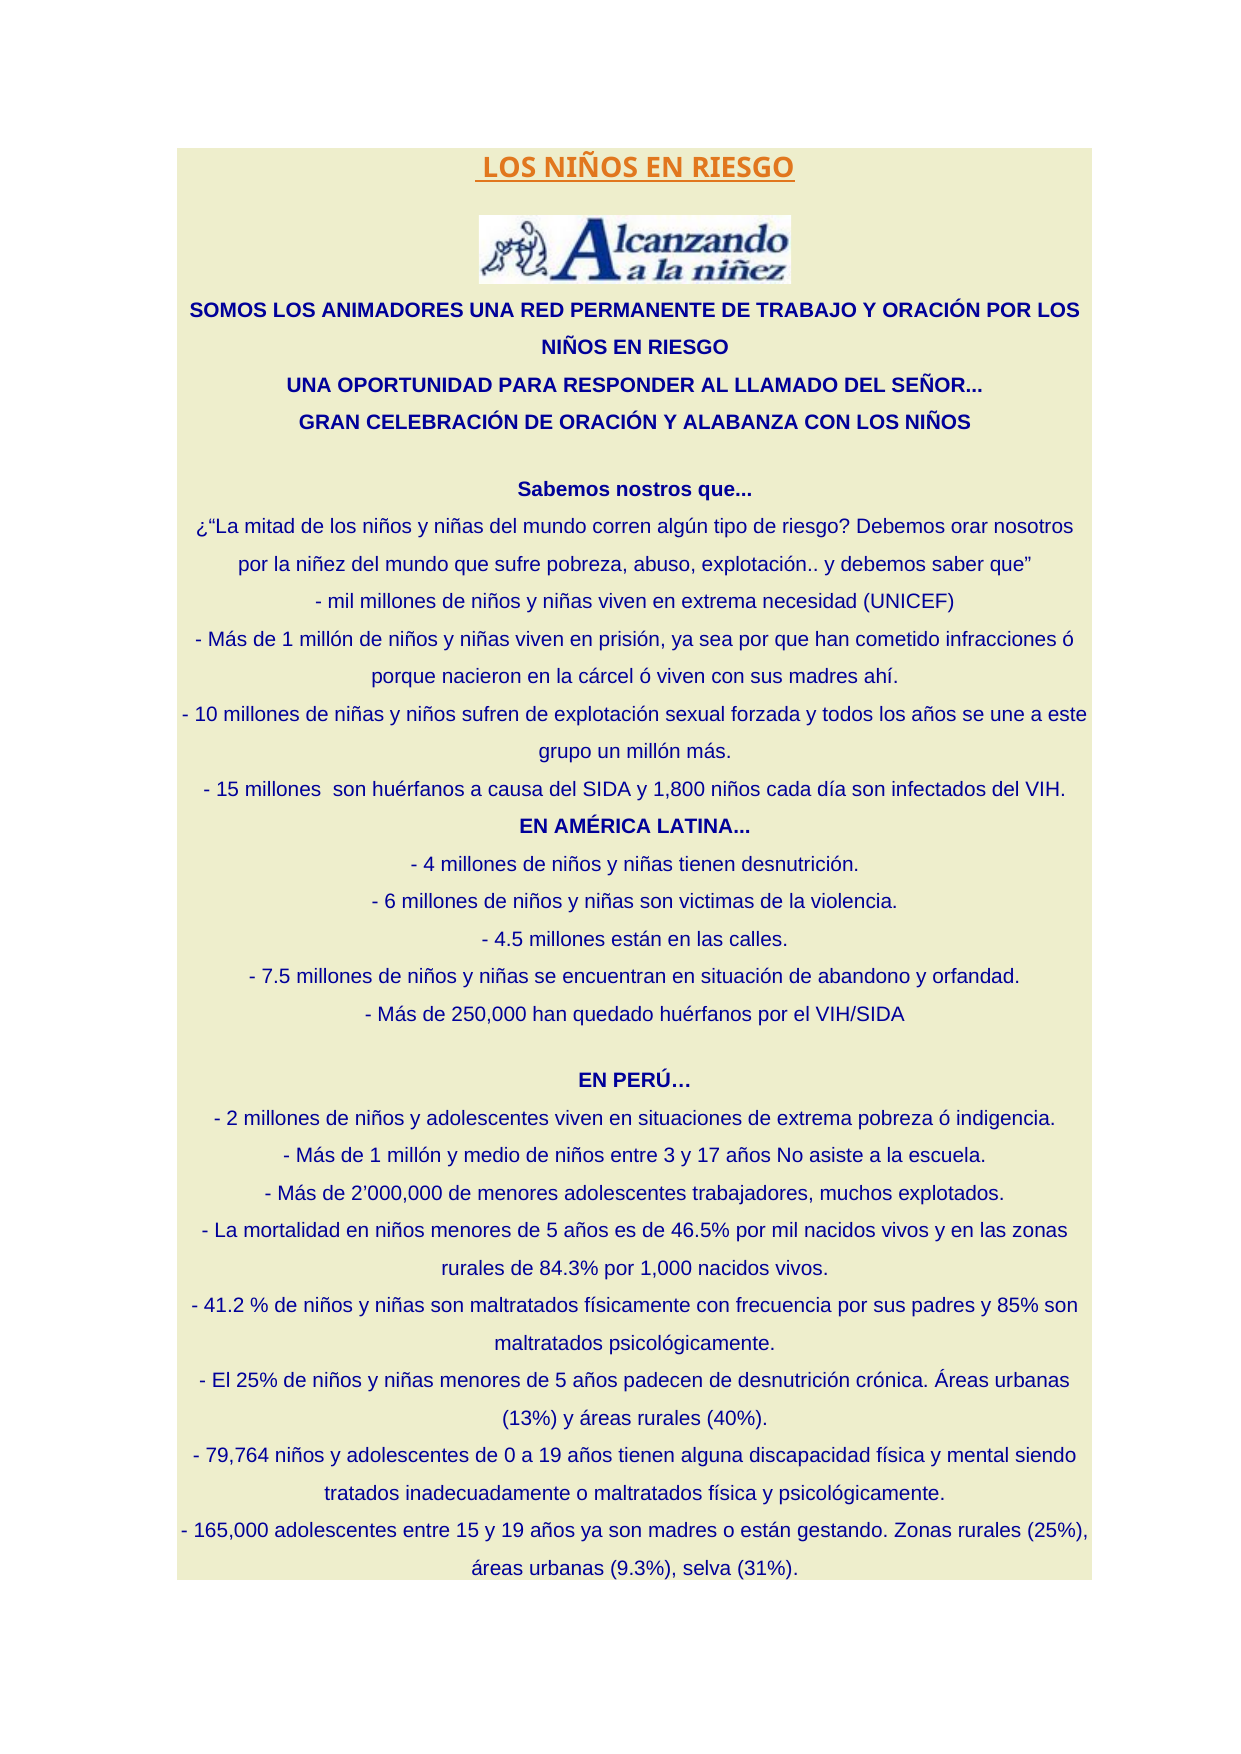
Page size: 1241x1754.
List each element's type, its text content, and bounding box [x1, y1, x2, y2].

picture [478, 215, 792, 284]
text EN PERÚ… - 2 millones de niños y adolescentes viven en situaciones de extrema pobreza ó indigencia. - Más de 1 millón y medio de niños entre 3 y 17 años No asiste a la escuela. - Más de 2’000,000 de menores adolescentes trabajadores, muchos explotados. - La mortalidad en niños menores de 5 años es de 46.5% por mil nacidos vivos y en las zonas rurales de 84.3% por 1,000 nacidos vivos. - 41.2 % de niños y niñas son maltratados físicamente con frecuencia por sus padres y 85% son maltratados psicológicamente. - El 25% de niños y niñas menores de 5 años padecen de desnutrición crónica. Áreas urbanas (13%) y áreas rurales (40%). - 79,764 niños y adolescentes de 19 años tienen alguna discapacidad física y mental siendo tratados inadecuadamente o maltratados física y psicológicamente. - 165,000 adolescentes entre 15 y 19 años ya son madres o están gestando. Zonas rurales (25%), áreas urbanas (9.3%), selva (31%). [177, 1055, 1092, 1580]
subtitle LOS NIÑOS EN RIESGO [177, 148, 1092, 186]
text UNA OPORTUNIDAD PARA RESPONDER AL LLAMADO DEL SEÑOR... GRAN CELEBRACIÓN DE ORACIÓN Y ALABANZA CON LOS NIÑOS [177, 359, 1092, 434]
text Sabemos nostros que... ¿“La mitad de los niños y niñas del mundo corren algún tipo de riesgo? Debemos orar nosotros por la niñez del mundo que sufre pobreza, abuso, explotación.. y debemos saber que” - mil millones de niños y niñas viven en extrema necesidad (UNICEF) - Más de 1 millón de niños y niñas viven en prisión, ya sea por que han cometido infracciones ó porque nacieron en la cárcel ó viven con sus madres ahí. - 10 millones de niñas y niños sufren de explotación sexual forzada y todos los años se une a este grupo un millón más. - 15 millones son huérfanos a causa del SIDA y 1,800 niños cada día son infectados del VIH. EN AMÉRICA LATINA... - 4 millones de niños y niñas tienen desnutrición. - 6 millones de niños y niñas son victimas de la violencia. - 4.5 millones están en las calles. - 7.5 millones de niños y niñas se encuentran en situación de abandono y orfandad. - Más de 250,000 han quedado huérfanos por el VIH/SIDA [177, 463, 1092, 1026]
text SOMOS LOS ANIMADORES UNA RED PERMANENTE DE TRABAJO Y ORACIÓN POR LOS NIÑOS EN RIESGO [177, 284, 1092, 359]
